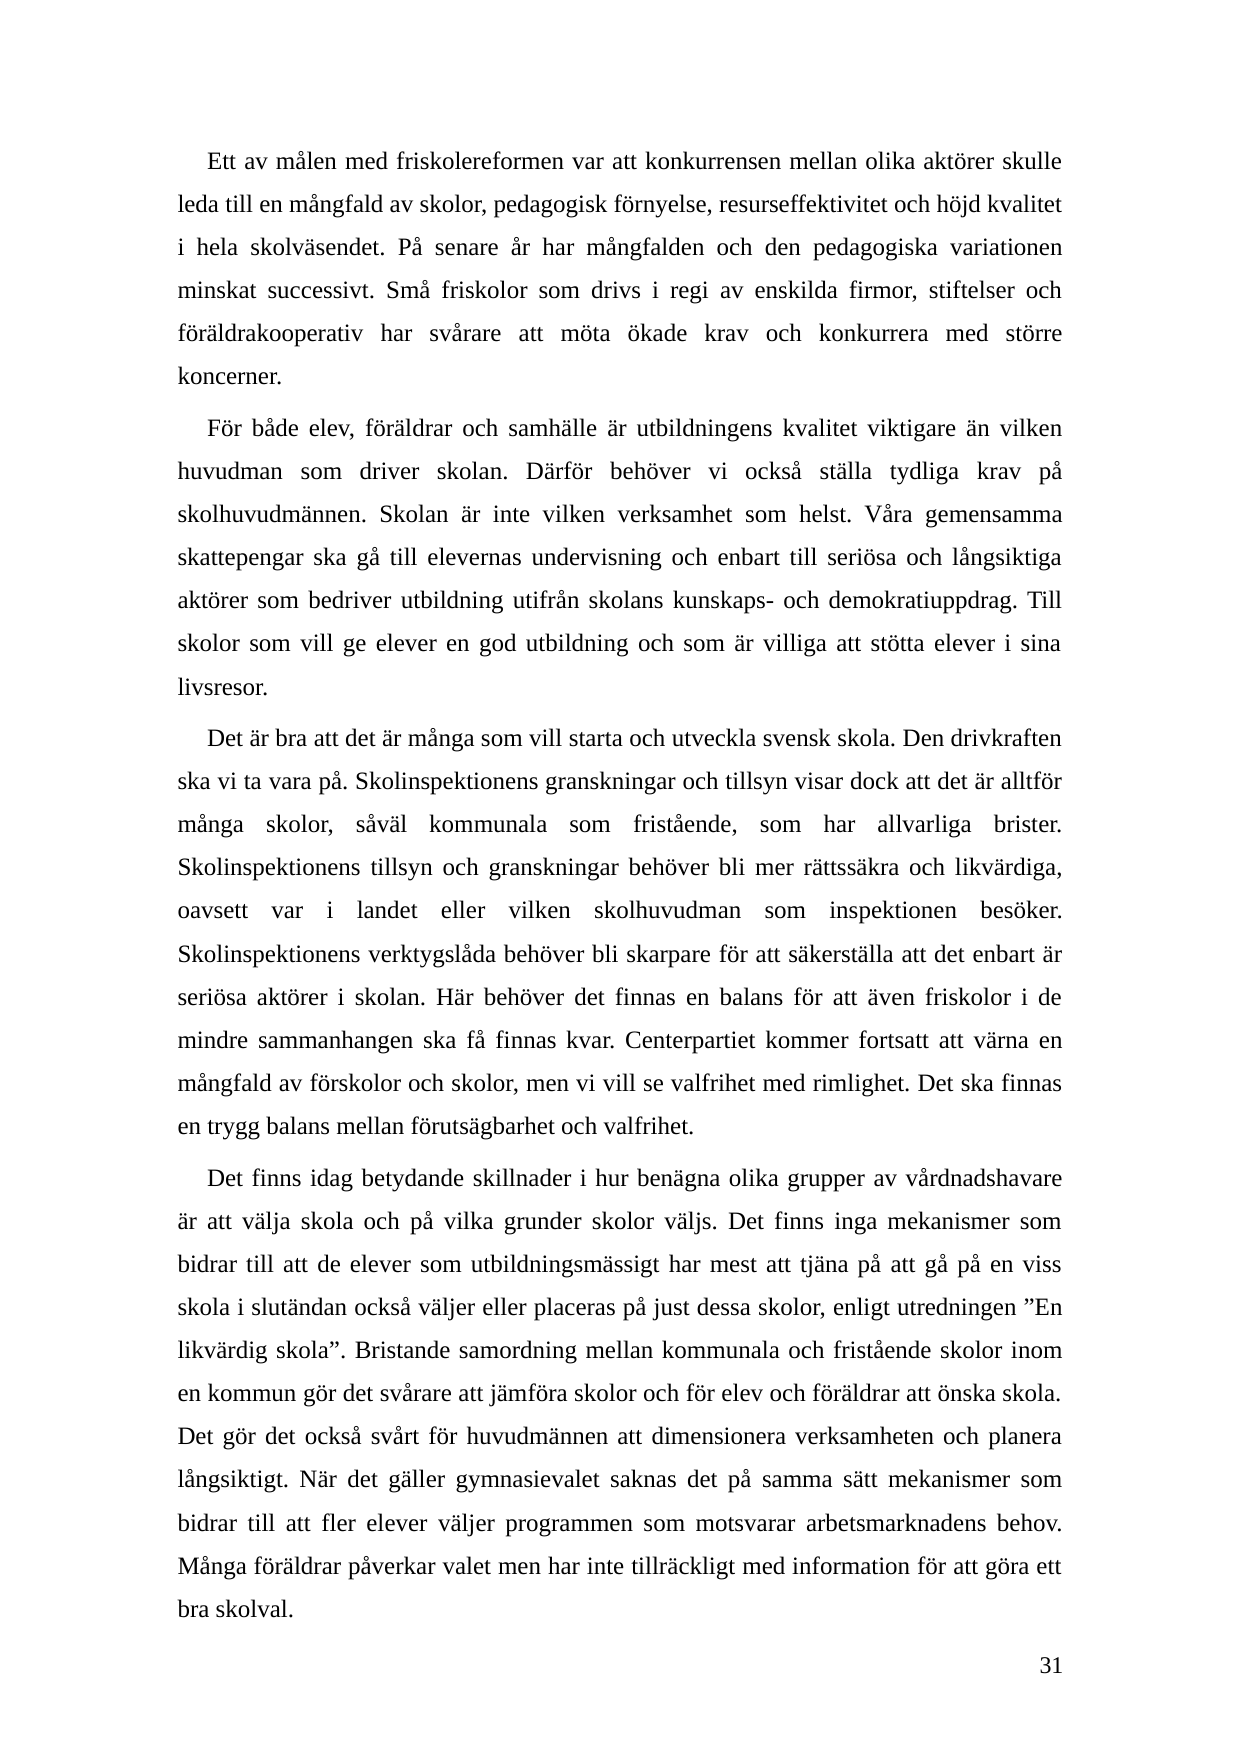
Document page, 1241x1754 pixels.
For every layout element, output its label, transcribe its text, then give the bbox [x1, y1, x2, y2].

text Det är bra att det är många som vill starta och utveckla svensk skola. Den drivkraften ska vi ta vara på. Skolinspektionens granskningar och tillsyn visar dock att det är alltför många skolor, såväl kommunala som fristående, som har allvarliga brister. Skolinspektionens tillsyn och granskningar behöver bli mer rättssäkra och likvärdiga, oavsett var i landet eller vilken skolhuvudman som inspektionen besöker. Skolinspektionens verktygslåda behöver bli skarpare för att säkerställa att det enbart är seriösa aktörer i skolan. Här behöver det finnas en balans för att även friskolor i de mindre sammanhangen ska få finnas kvar. Centerpartiet kommer fortsatt att värna en mångfald av förskolor och skolor, men vi vill se valfrihet med rimlighet. Det ska finnas en trygg balans mellan förutsägbarhet och valfrihet. [177, 723, 1063, 1140]
text Det finns idag betydande skillnader i hur benägna olika grupper av vårdnadshavare är att välja skola och på vilka grunder skolor väljs. Det finns inga mekanismer som bidrar till att de elever som utbildningsmässigt har mest att tjäna på att gå på en viss skola i slutändan också väljer eller placeras på just dessa skolor, enligt utredningen ”En likvärdig skola”. Bristande samordning mellan kommunala och fristående skolor inom en kommun gör det svårare att jämföra skolor och för elev och föräldrar att önska skola. Det gör det också svårt för huvudmännen att dimensionera verksamheten och planera långsiktigt. När det gäller gymnasievalet saknas det på samma sätt mekanismer som bidrar till att fler elever väljer programmen som motsvarar arbetsmarknadens behov. Många föräldrar påverkar valet men har inte tillräckligt med information för att göra ett bra skolval. [177, 1163, 1063, 1623]
text Ett av målen med friskolereformen var att konkurrensen mellan olika aktörer skulle leda till en mångfald av skolor, pedagogisk förnyelse, resurseffektivitet och höjd kvalitet i hela skolväsendet. På senare år har mångfalden och den pedagogiska variationen minskat successivt. Små friskolor som drivs i regi av enskilda firmor, stiftelser och föräldrakooperativ har svårare att möta ökade krav och konkurrera med större koncerner. [177, 146, 1063, 390]
text För både elev, föräldrar och samhälle är utbildningens kvalitet viktigare än vilken huvudman som driver skolan. Därför behöver vi också ställa tydliga krav på skolhuvudmännen. Skolan är inte vilken verksamhet som helst. Våra gemensamma skattepengar ska gå till elevernas undervisning och enbart till seriösa och långsiktiga aktörer som bedriver utbildning utifrån skolans kunskaps- och demokratiuppdrag. Till skolor som vill ge elever en god utbildning och som är villiga att stötta elever i sina livsresor. [177, 413, 1063, 700]
